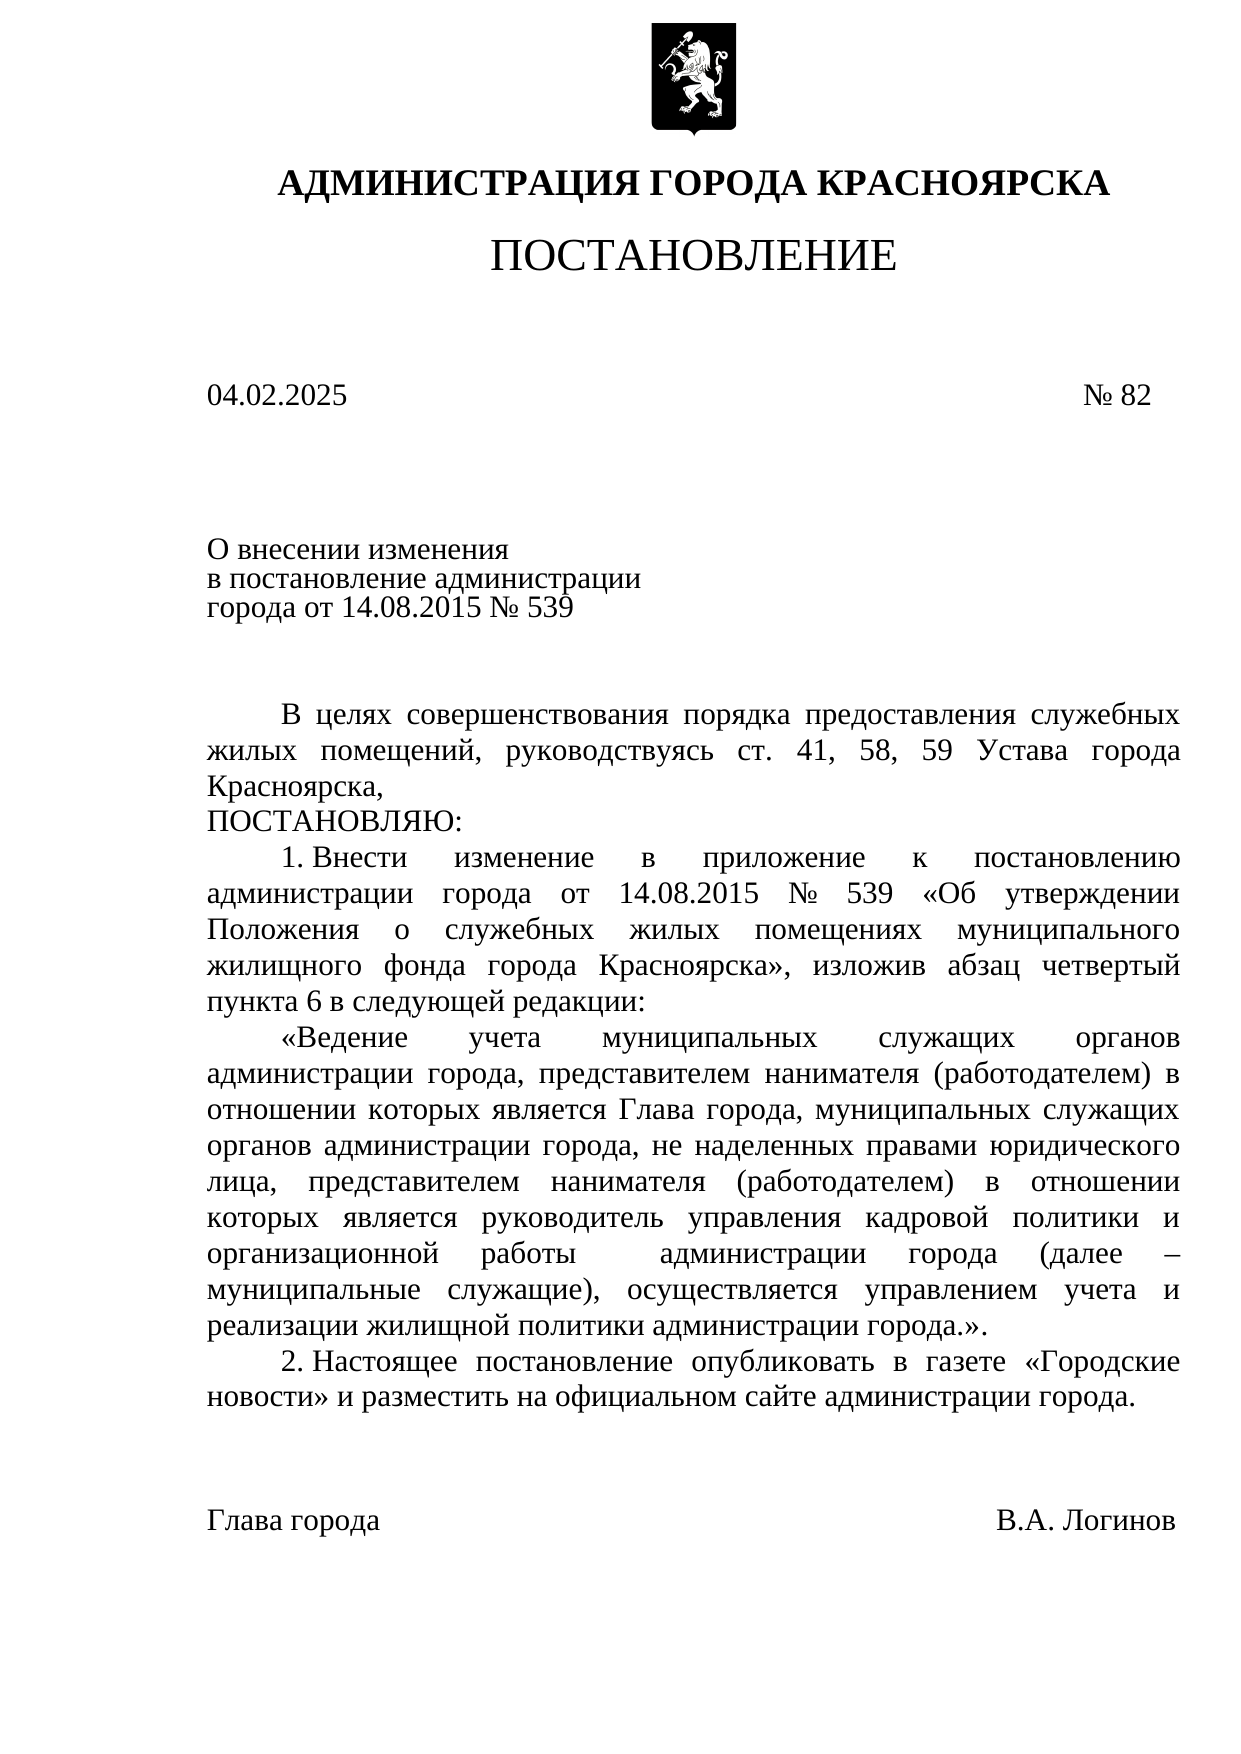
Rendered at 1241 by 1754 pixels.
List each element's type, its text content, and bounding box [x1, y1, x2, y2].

picture [651, 23, 737, 137]
table_header 04.02.2025 [195, 376, 694, 412]
text ПОСТАНОВЛЯЮ: [207, 803, 1181, 839]
table_header № 82 [694, 376, 1192, 412]
text в постановление администрации [207, 566, 1181, 594]
text В целях совершенствования порядка предоставления служебных жилых помещений, руководствуясь ст. 41, 58, 59 Устава города Красноярска, [207, 695, 1181, 803]
text 1. Внести изменение в приложение к постановлению администрации города от 14.08.2015 № 539 «Об утверждении Положения о служебных жилых помещениях муниципального жилищного фонда города Красноярска», изложив абзац четвертый пункта 6 в следующей редакции: [207, 839, 1181, 1018]
text О внесении изменения [207, 537, 1181, 566]
text 2. Настоящее постановление опубликовать в газете «Городские новости» и разместить на официальном сайте администрации города. [207, 1342, 1181, 1414]
text города от 14.08.2015 № 539 [207, 594, 1181, 623]
text АДМИНИСТРАЦИЯ ГОРОДА КРАСНОЯРСКА [207, 161, 1181, 204]
text Глава города В.А. Логинов [207, 1507, 1181, 1536]
text «Ведение учета муниципальных служащих органов администрации города, представителем нанимателя (работодателем) в отношении которых является Глава города, муниципальных служащих органов администрации города, не наделенных правами юридического лица, представителем нанимателя (работодателем) в отношении которых является руководитель управления кадровой политики и организационной работы администрации города (далее – муниципальные служащие), осуществляется управлением учета и реализации жилищной политики администрации города.». [207, 1018, 1181, 1342]
text ПОСТАНОВЛЕНИЕ [207, 228, 1181, 280]
